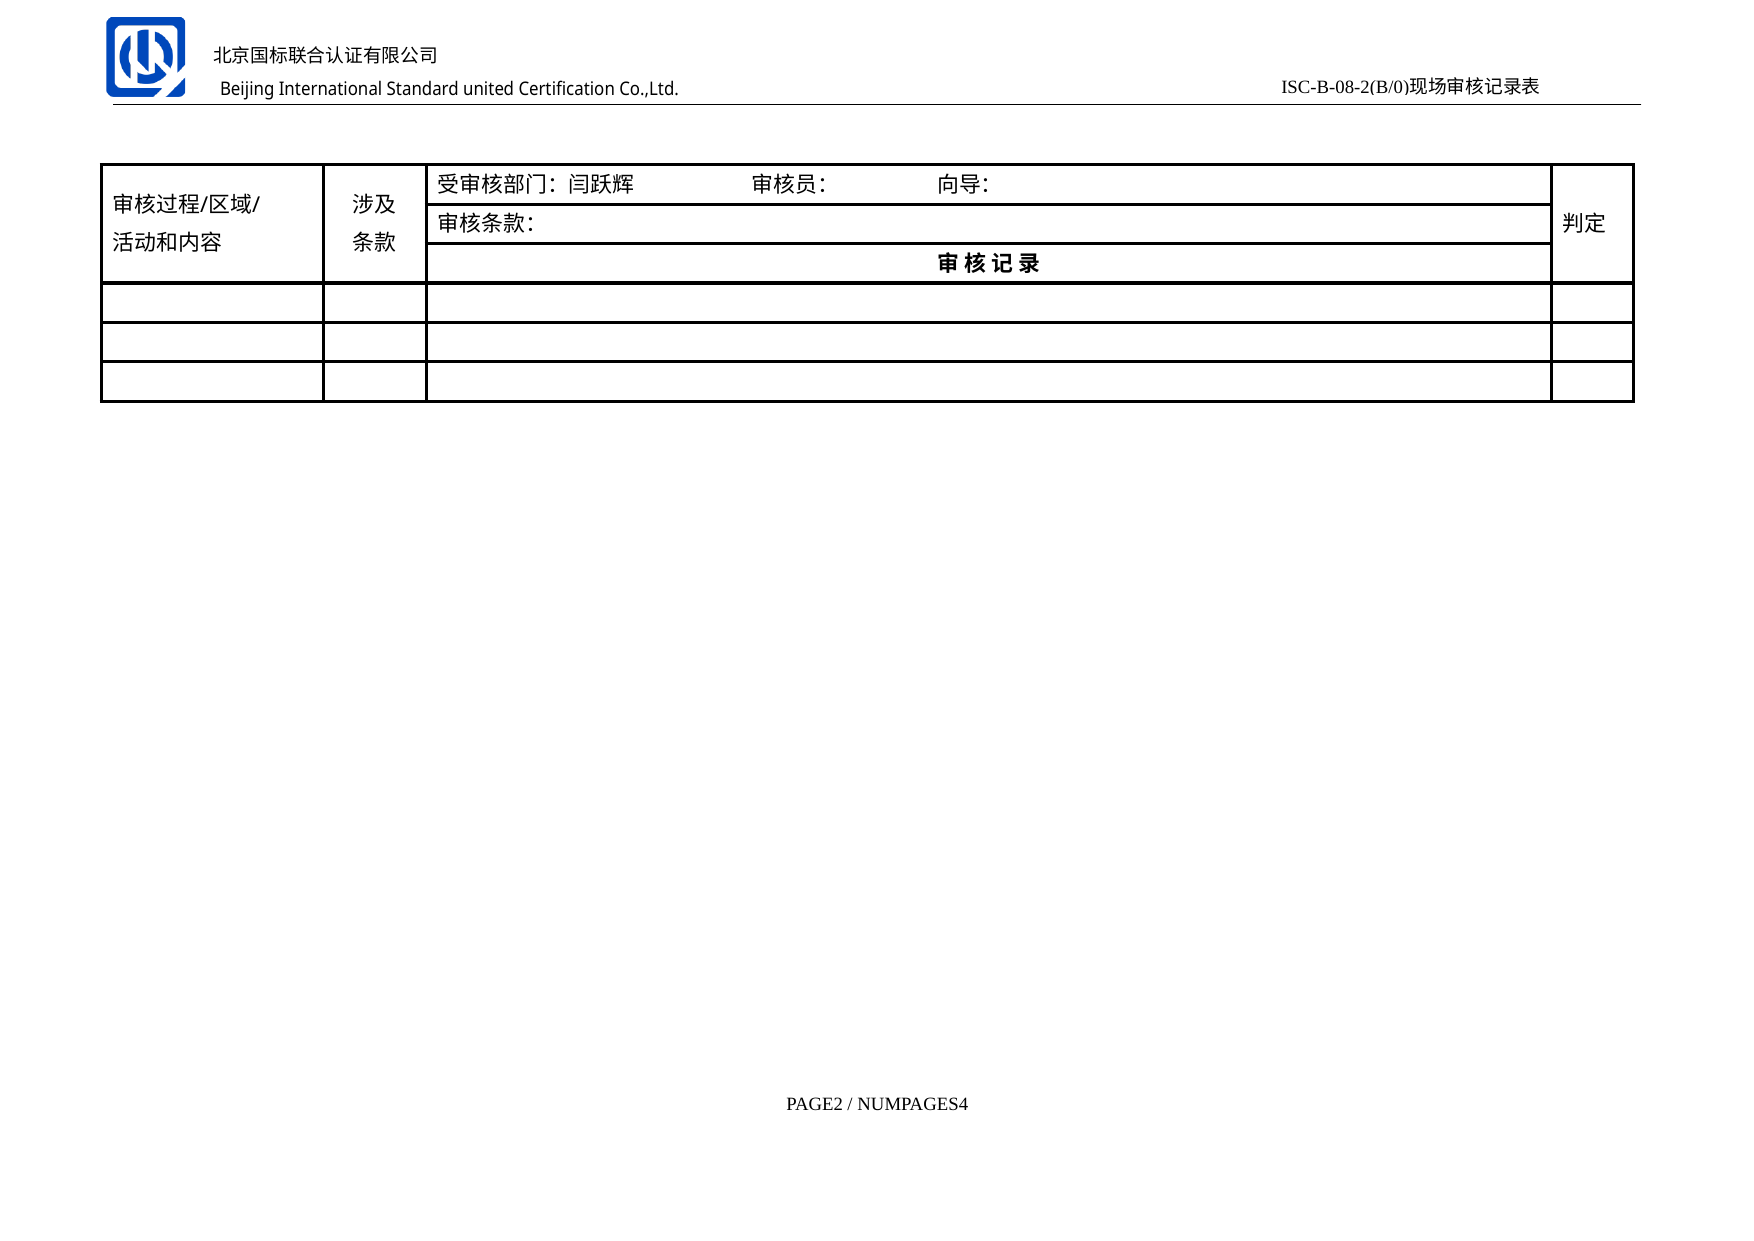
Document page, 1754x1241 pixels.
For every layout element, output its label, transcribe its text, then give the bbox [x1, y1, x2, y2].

table_header 涉及 条款 [325, 166, 425, 281]
table_cell [103, 324, 322, 360]
table_cell [103, 285, 322, 321]
table_cell [325, 324, 425, 360]
table_cell [428, 363, 1550, 399]
table_cell [325, 363, 425, 399]
table_cell [1553, 324, 1632, 360]
table_cell [1553, 363, 1632, 399]
picture [106, 17, 186, 97]
table_cell [325, 285, 425, 321]
table_cell [428, 324, 1550, 360]
table_cell [428, 285, 1550, 321]
table_cell [103, 363, 322, 399]
table_header 受审核部门：闫跃辉 审核员： 向导： [428, 166, 1550, 203]
table_header 判定 [1553, 166, 1632, 281]
table_header 审核过程/区域/ 活动和内容 [103, 166, 322, 281]
table_cell 审 核 记 录 [428, 245, 1550, 281]
table_cell [1553, 285, 1632, 321]
table_cell 审核条款： [428, 206, 1550, 242]
